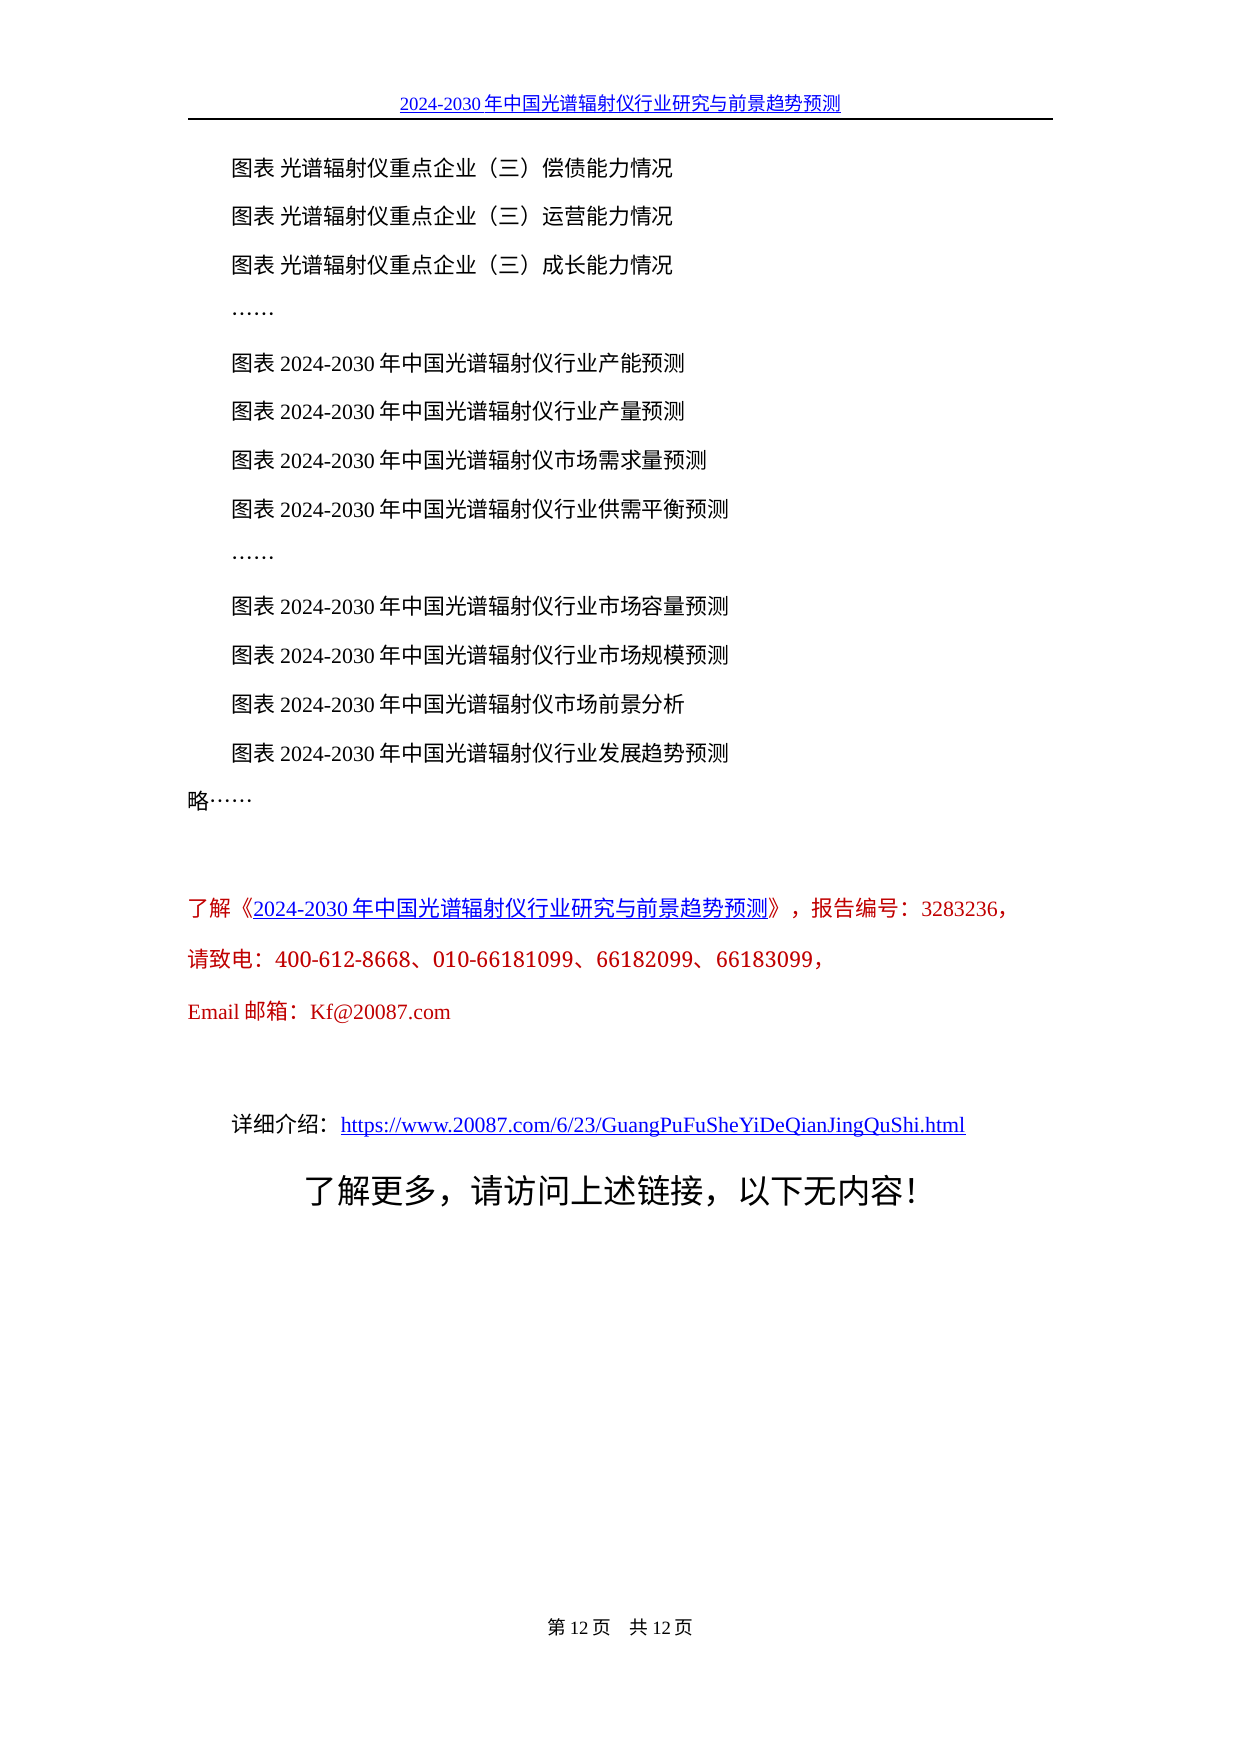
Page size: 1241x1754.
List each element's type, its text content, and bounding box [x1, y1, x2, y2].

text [187, 150, 1053, 816]
text 详细介绍：https://www.20087.com/6/23/GuangPuFuSheYiDeQianJingQuShi.html [187, 1106, 1053, 1139]
text Email邮箱：Kf@20087.com [187, 993, 1053, 1026]
text 了解《2024-2030年中国光谱辐射仪行业研究与前景趋势预测》，报告编号：3283236， [187, 890, 1053, 923]
title 了解更多，请访问上述链接，以下无内容！ [187, 1156, 1053, 1221]
text 请致电：400-612-8668、010-66181099、66182099、66183099， [187, 942, 1053, 974]
